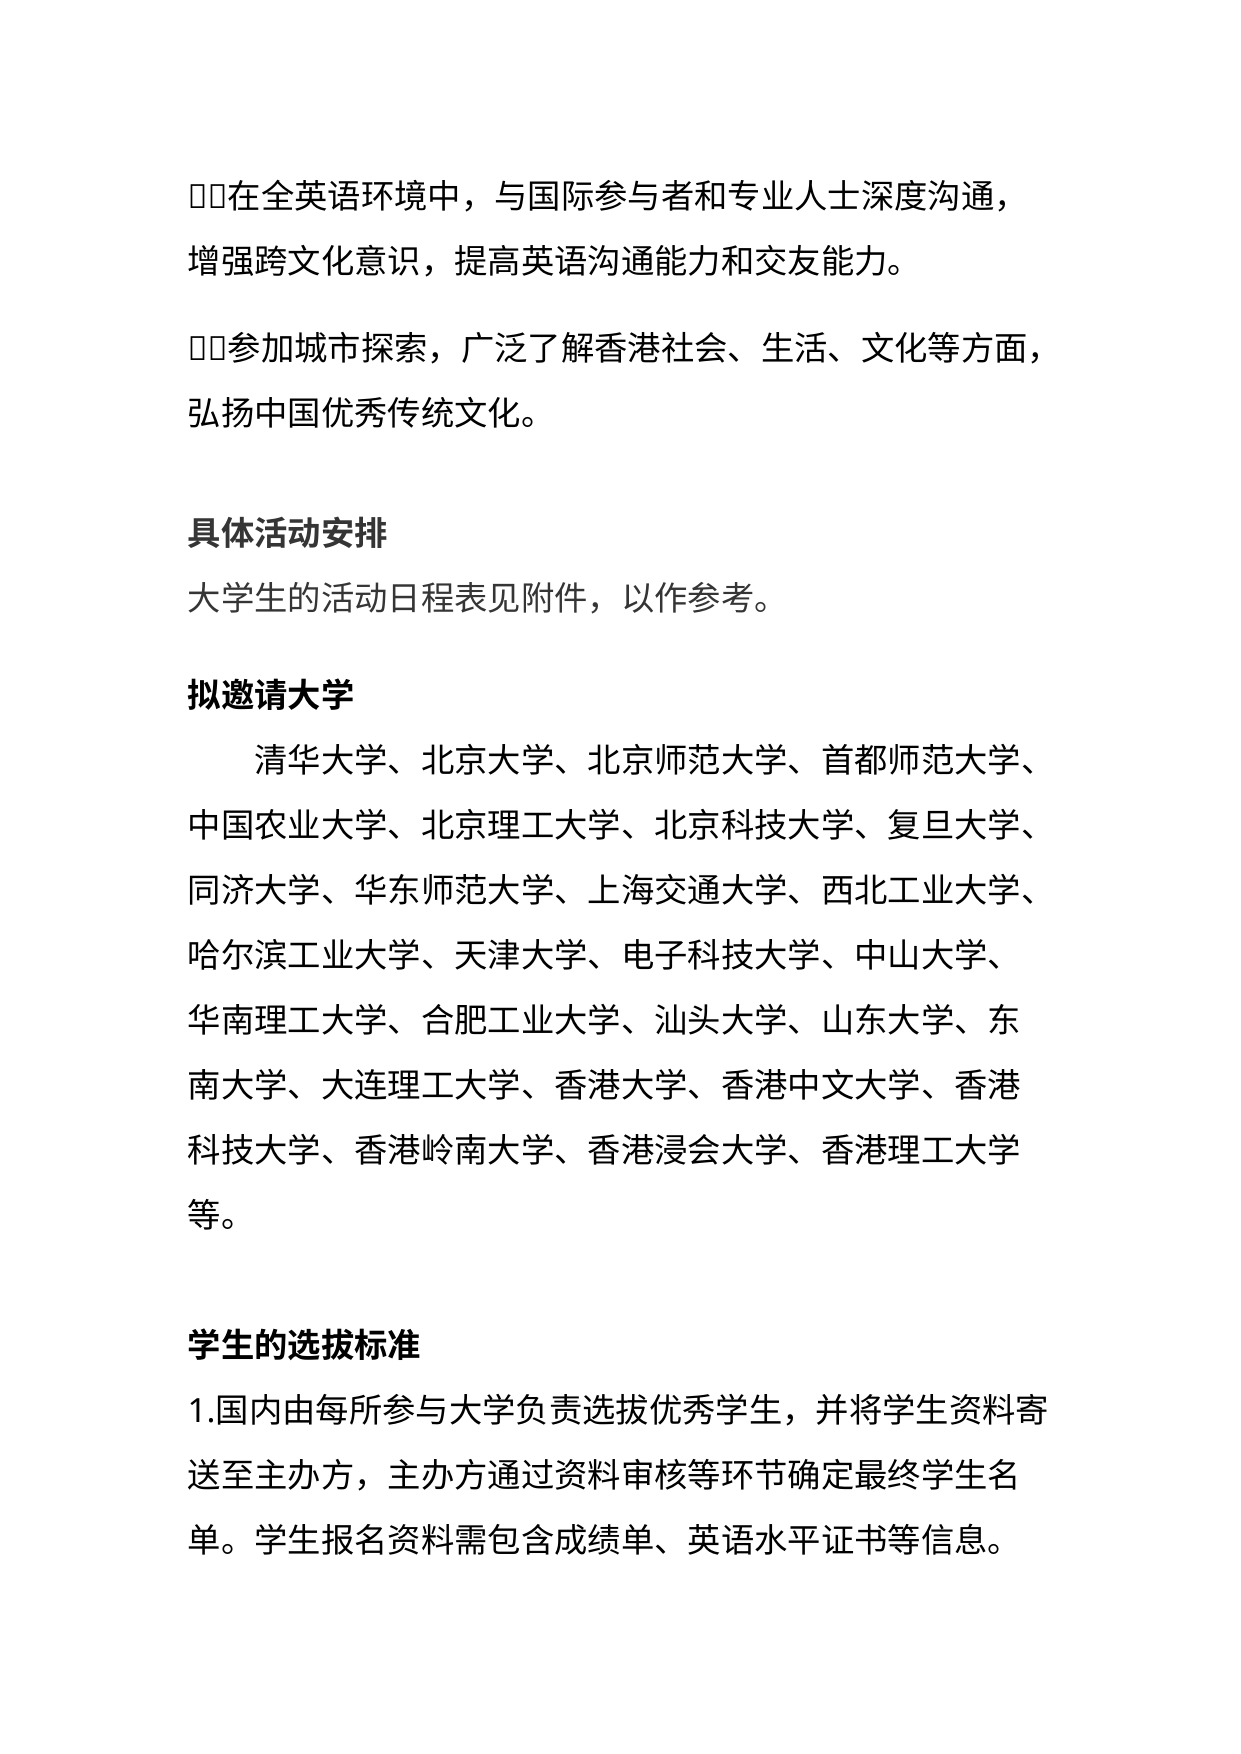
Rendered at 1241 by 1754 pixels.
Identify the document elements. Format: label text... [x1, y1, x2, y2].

text 具体活动安排 [187, 498, 1053, 563]
text 学生的选拔标准 [187, 1311, 1053, 1376]
text 1.国内由每所参与大学负责选拔优秀学生，并将学生资料寄送至主办方，主办方通过资料审核等环节确定最终学生名单。学生报名资料需包含成绩单、英语水平证书等信息。 [187, 1376, 1053, 1571]
text 大学生的活动日程表见附件，以作参考。 [187, 563, 1053, 628]
text 参加城市探索，广泛了解香港社会、生活、文化等方面，弘扬中国优秀传统文化。 [187, 314, 1053, 444]
text 清华大学、北京大学、北京师范大学、首都师范大学、中国农业大学、北京理工大学、北京科技大学、复旦大学、同济大学、华东师范大学、上海交通大学、西北工业大学、哈尔滨工业大学、天津大学、电子科技大学、中山大学、华南理工大学、合肥工业大学、汕头大学、山东大学、东南大学、大连理工大学、香港大学、香港中文大学、香港科技大学、香港岭南大学、香港浸会大学、香港理工大学等。 [187, 726, 1053, 1246]
text 拟邀请大学 [187, 661, 1053, 726]
text 在全英语环境中，与国际参与者和专业人士深度沟通，增强跨文化意识，提高英语沟通能力和交友能力。 [187, 162, 1053, 292]
